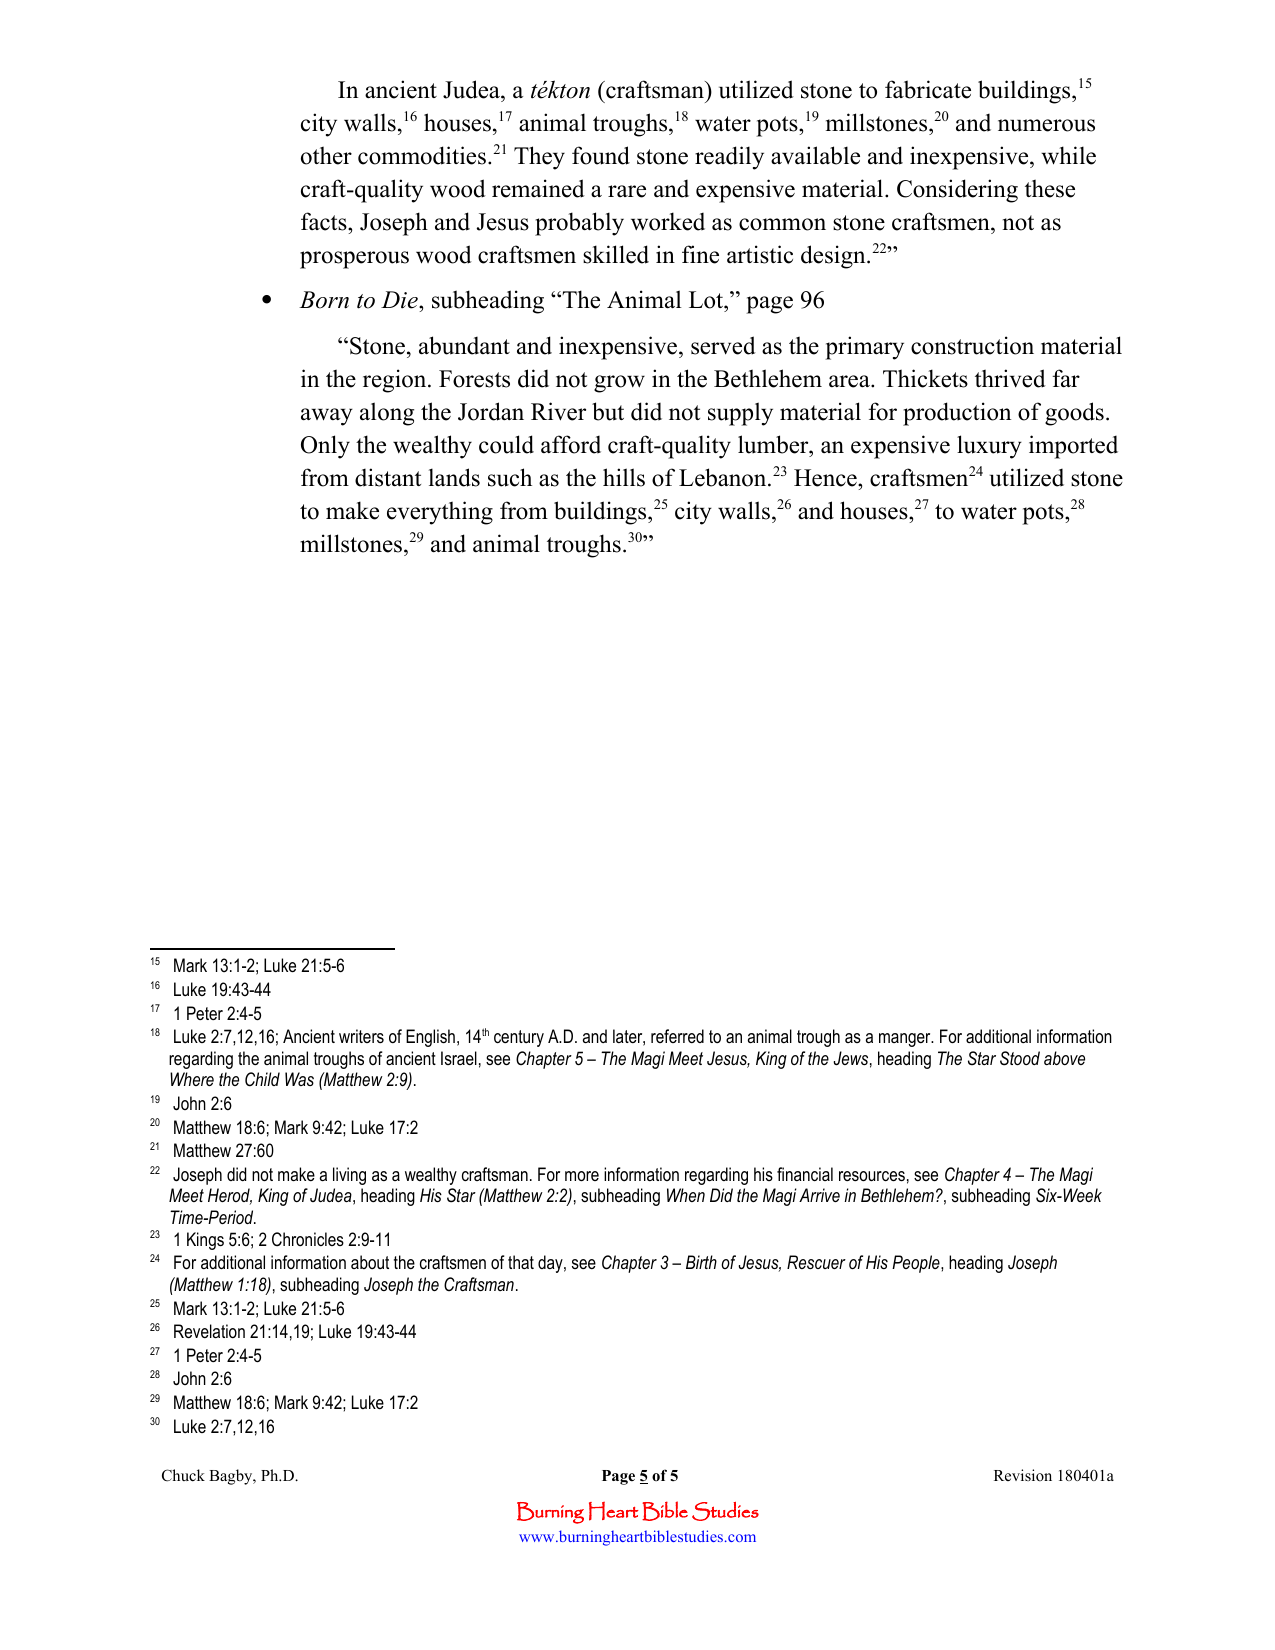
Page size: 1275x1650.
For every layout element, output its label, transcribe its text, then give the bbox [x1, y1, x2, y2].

list Born to Die, subheading “The Animal Lot,” page 96 [262, 286, 1125, 314]
text “Stone, abundant and inexpensive, served as the primary construction material in the region. Forests did not grow in the Bethlehem area. Thickets thrived far away along the Jordan River but did not supply material for production of goods. Only the wealthy could afford craft-quality lumber, an expensive luxury imported from distant lands such as the hills of Lebanon. Hence, craftsmen utilized stone to make everything from buildings, city walls, and houses, to water pots, millstones, and animal troughs.” [300, 331, 1125, 558]
text In ancient Judea, a tékton (craftsman) utilized stone to fabricate buildings, city walls, houses, animal troughs, water pots, millstones, and numerous other commodities. They found stone readily available and inexpensive, while craft-quality wood remained a rare and expensive material. Considering these facts, Joseph and Jesus probably worked as common stone craftsmen, not as prosperous wood craftsmen skilled in fine artistic design.” [300, 75, 1125, 269]
